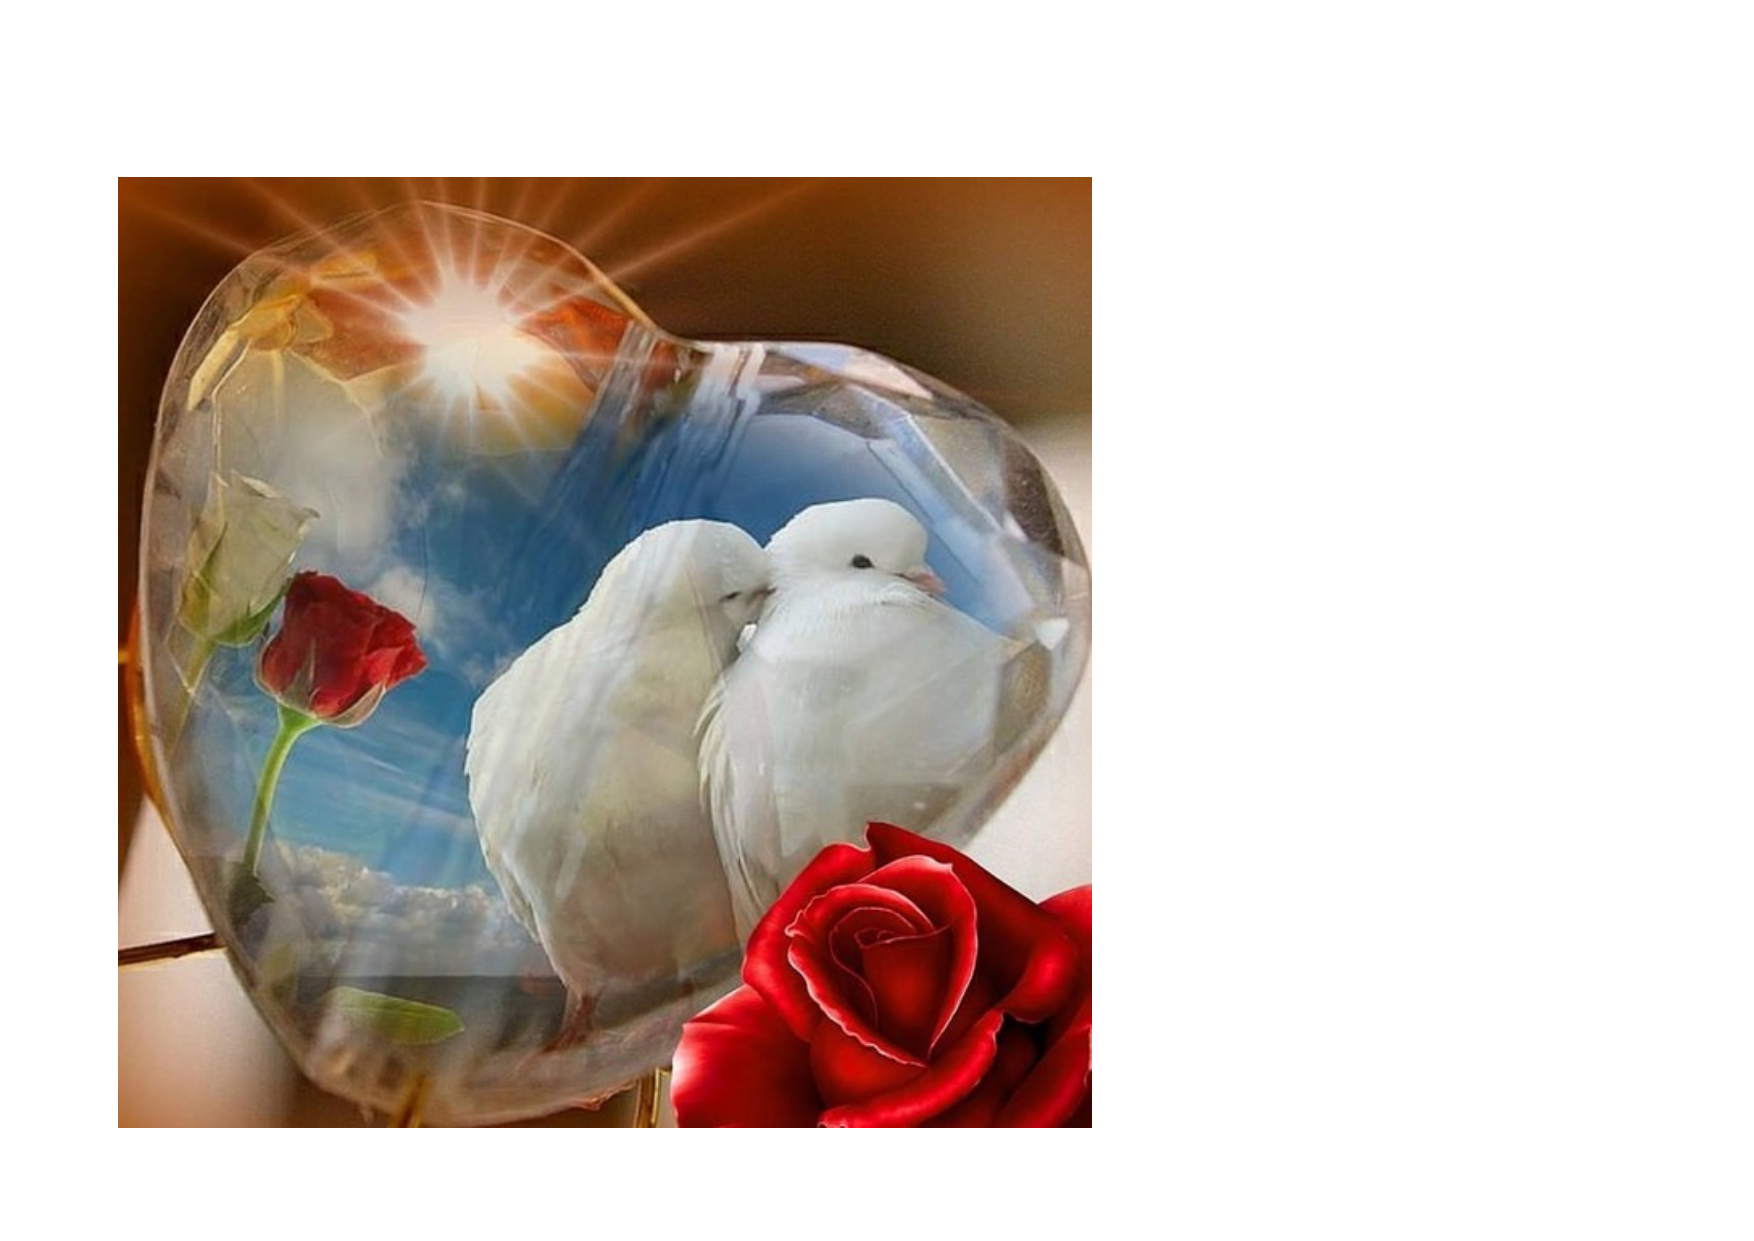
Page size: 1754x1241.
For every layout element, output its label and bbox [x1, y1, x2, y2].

picture [118, 177, 1092, 1128]
